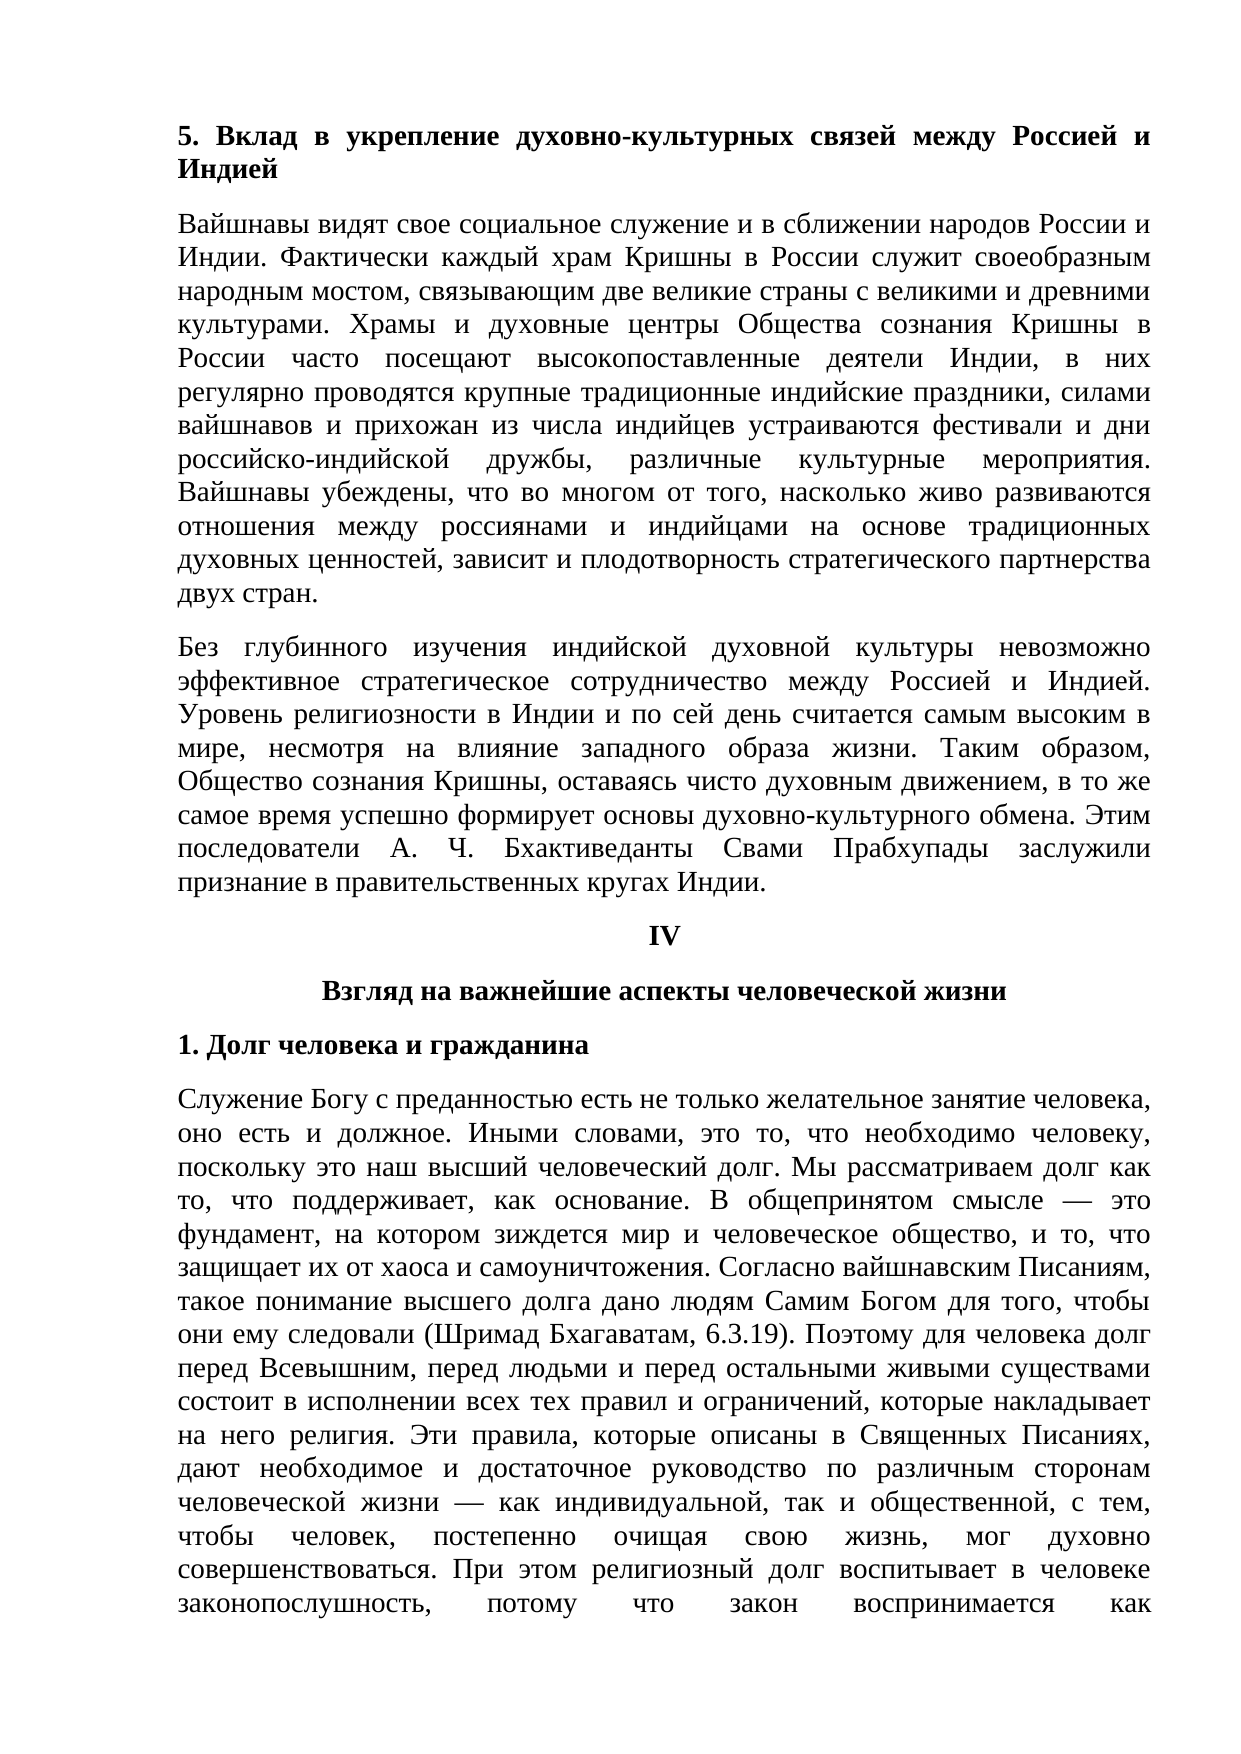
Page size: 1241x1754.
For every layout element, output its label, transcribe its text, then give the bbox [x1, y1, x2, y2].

text Взгляд на важнейшие аспекты человеческой жизни [177, 973, 1152, 1006]
text Без глубинного изучения индийской духовной культуры невозможно эффективное стратегическое сотрудничество между Россией и Индией. Уровень религиозности в Индии и по сей день считается самым высоким в мире, несмотря на влияние западного образа жизни. Таким образом, Общество сознания Кришны, оставаясь чисто духовным движением, в то же самое время успешно формирует основы духовно-культурного обмена. Этим последователи А. Ч. Бхактиведанты Свами Прабхупады заслужили признание в правительственных кругах Индии. [177, 629, 1152, 898]
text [177, 1082, 1152, 1618]
text 1. Долг человека и гражданина [177, 1027, 1152, 1061]
text 5. Вклад в укрепление духовно-культурных связей между Россией и Индией [177, 118, 1152, 185]
text Вайшнавы видят свое социальное служение и в сближении народов России и Индии. Фактически каждый храм Кришны в России служит своеобразным народным мостом, связывающим две великие страны с великими и древними культурами. Храмы и духовные центры Общества сознания Кришны в России часто посещают высокопоставленные деятели Индии, в них регулярно проводятся крупные традиционные индийские праздники, силами вайшнавов и прихожан из числа индийцев устраиваются фестивали и дни российско-индийской дружбы, различные культурные мероприятия. Вайшнавы убеждены, что во многом от того, насколько живо развиваются отношения между россиянами и индийцами на основе традиционных духовных ценностей, зависит и плодотворность стратегического партнерства двух стран. [177, 206, 1152, 608]
text IV [177, 918, 1152, 952]
